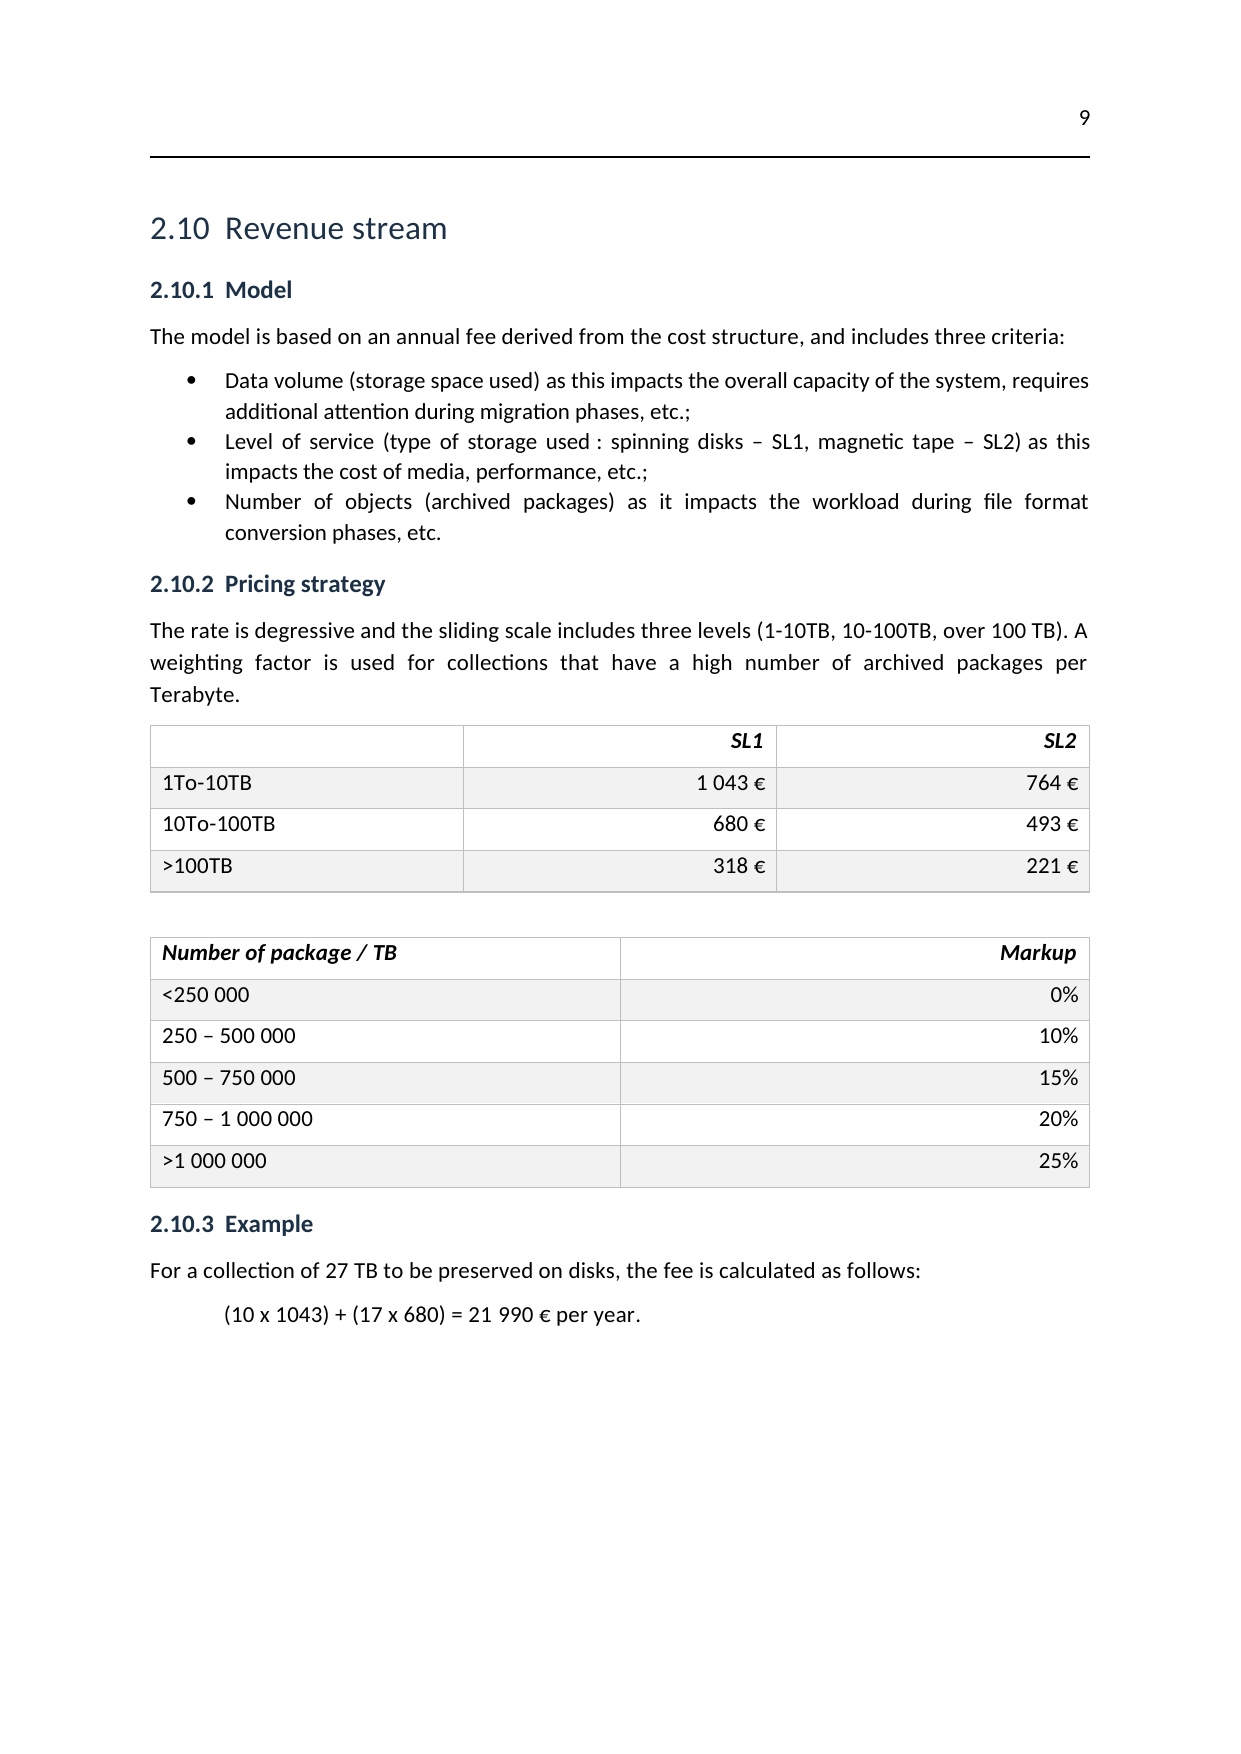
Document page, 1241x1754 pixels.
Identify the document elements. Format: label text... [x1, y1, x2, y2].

table_header Markup [621, 938, 1089, 979]
table_cell 764 € [777, 768, 1089, 808]
table_cell 10% [621, 1021, 1089, 1062]
subtitle Model [150, 274, 1090, 305]
list Number of objects (archived packages) as it impacts the workload during file format conversion phases, etc. [187, 487, 1090, 546]
table_cell 1 043 € [464, 768, 776, 808]
subtitle Revenue stream [150, 207, 1090, 247]
table_cell 500 – 750 000 [151, 1063, 620, 1103]
table_cell <250 000 [151, 980, 620, 1020]
table_cell 750 – 1 000 000 [151, 1105, 620, 1145]
table_cell 20% [621, 1105, 1089, 1145]
table_header SL1 [464, 726, 776, 767]
text The model is based on an annual fee derived from the cost structure, and includes three criteria: [150, 322, 1090, 350]
table_cell 15% [621, 1063, 1089, 1103]
table_header [151, 726, 463, 767]
table_cell 25% [621, 1146, 1089, 1187]
table_header Number of package / TB [151, 938, 620, 979]
text The rate is degressive and the sliding scale includes three levels (1-10TB, 10-100TB, over 100 TB). A weighting factor is used for collections that have a high number of archived packages per Terabyte. [150, 616, 1090, 708]
list Level of service (type of storage used : spinning disks – SL1, magnetic tape – SL2) as this impacts the cost of media, performance, etc.; [187, 427, 1090, 485]
text (10 x 1043) + (17 x 680) = 21 990 € per year. [224, 1301, 1090, 1329]
table_cell 250 – 500 000 [151, 1021, 620, 1062]
table_cell 221 € [777, 851, 1089, 891]
subtitle Example [150, 1208, 1090, 1239]
list Data volume (storage space used) as this impacts the overall capacity of the system, requires additional attention during migration phases, etc.; [187, 367, 1090, 425]
subtitle Pricing strategy [150, 569, 1090, 599]
table_cell 493 € [777, 809, 1089, 850]
table_cell 0% [621, 980, 1089, 1020]
table_cell 1To-10TB [151, 768, 463, 808]
text For a collection of 27 TB to be preserved on disks, the fee is calculated as follows: [150, 1256, 1090, 1284]
table_cell >1 000 000 [151, 1146, 620, 1187]
table_cell 10To-100TB [151, 809, 463, 850]
table_cell >100TB [151, 851, 463, 891]
table_cell 680 € [464, 809, 776, 850]
table_header SL2 [777, 726, 1089, 767]
table_cell 318 € [464, 851, 776, 891]
